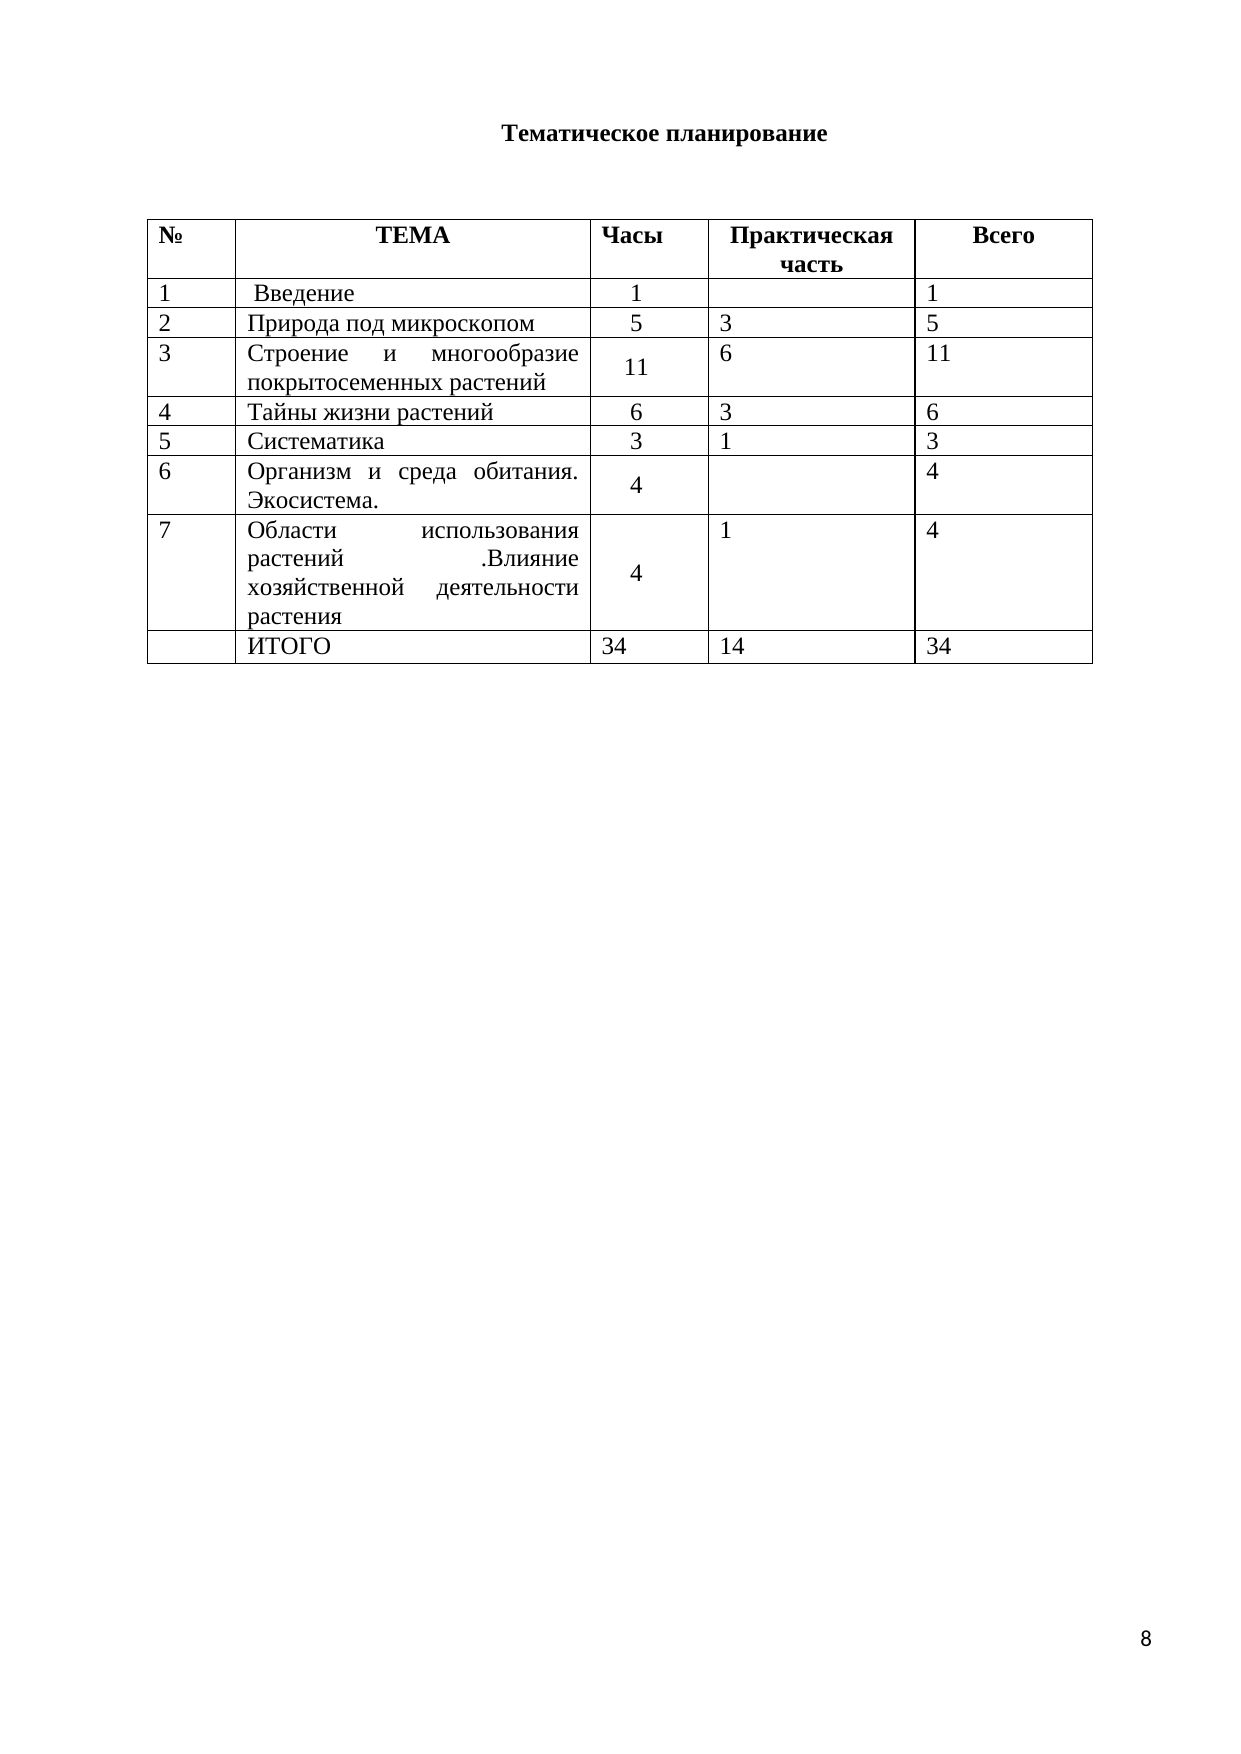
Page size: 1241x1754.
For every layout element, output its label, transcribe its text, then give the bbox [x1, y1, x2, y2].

table_cell 3 [148, 338, 235, 396]
table_cell 6 [148, 456, 235, 514]
table_cell Области использования растений .Влияние хозяйственной деятельности растения [236, 515, 590, 630]
table_cell 34 [591, 631, 708, 663]
text Тематическое планирование [177, 118, 1152, 147]
table_cell Тайны жизни растений [236, 397, 590, 425]
table_cell 2 [148, 308, 235, 337]
table_cell 4 [591, 515, 708, 630]
table_header Практическая часть [709, 220, 914, 277]
table_cell 34 [916, 631, 1092, 663]
table_cell 4 [591, 456, 708, 514]
table_cell 5 [591, 308, 708, 337]
table_cell 1 [148, 279, 235, 307]
table_cell 6 [591, 397, 708, 425]
table_header Всего [916, 220, 1092, 277]
table_cell 1 [709, 515, 914, 630]
table_cell Строение и многообразие покрытосеменных растений [236, 338, 590, 396]
table_cell 3 [709, 308, 914, 337]
table_cell Введение [236, 279, 590, 307]
table_cell [148, 631, 235, 663]
table_cell 4 [916, 456, 1092, 514]
table_cell 3 [591, 426, 708, 455]
table_cell Систематика [236, 426, 590, 455]
table_cell Природа под микроскопом [236, 308, 590, 337]
table_cell 4 [916, 515, 1092, 630]
table_header ТЕМА [236, 220, 590, 277]
table_cell 3 [709, 397, 914, 425]
table_cell 1 [916, 279, 1092, 307]
table_cell 6 [916, 397, 1092, 425]
table_cell 1 [709, 426, 914, 455]
table_cell 5 [916, 308, 1092, 337]
table_cell 3 [916, 426, 1092, 455]
table_cell 1 [591, 279, 708, 307]
table_cell 7 [148, 515, 235, 630]
table_cell ИТОГО [236, 631, 590, 663]
table_cell [709, 456, 914, 514]
table_cell 6 [709, 338, 914, 396]
table_cell Организм и среда обитания. Экосистема. [236, 456, 590, 514]
table_cell 14 [709, 631, 914, 663]
table_cell 11 [591, 338, 708, 396]
table_header № [148, 220, 235, 277]
table_cell 11 [916, 338, 1092, 396]
table_cell [709, 279, 914, 307]
table_cell 4 [148, 397, 235, 425]
table_cell 5 [148, 426, 235, 455]
table_header Часы [591, 220, 708, 277]
